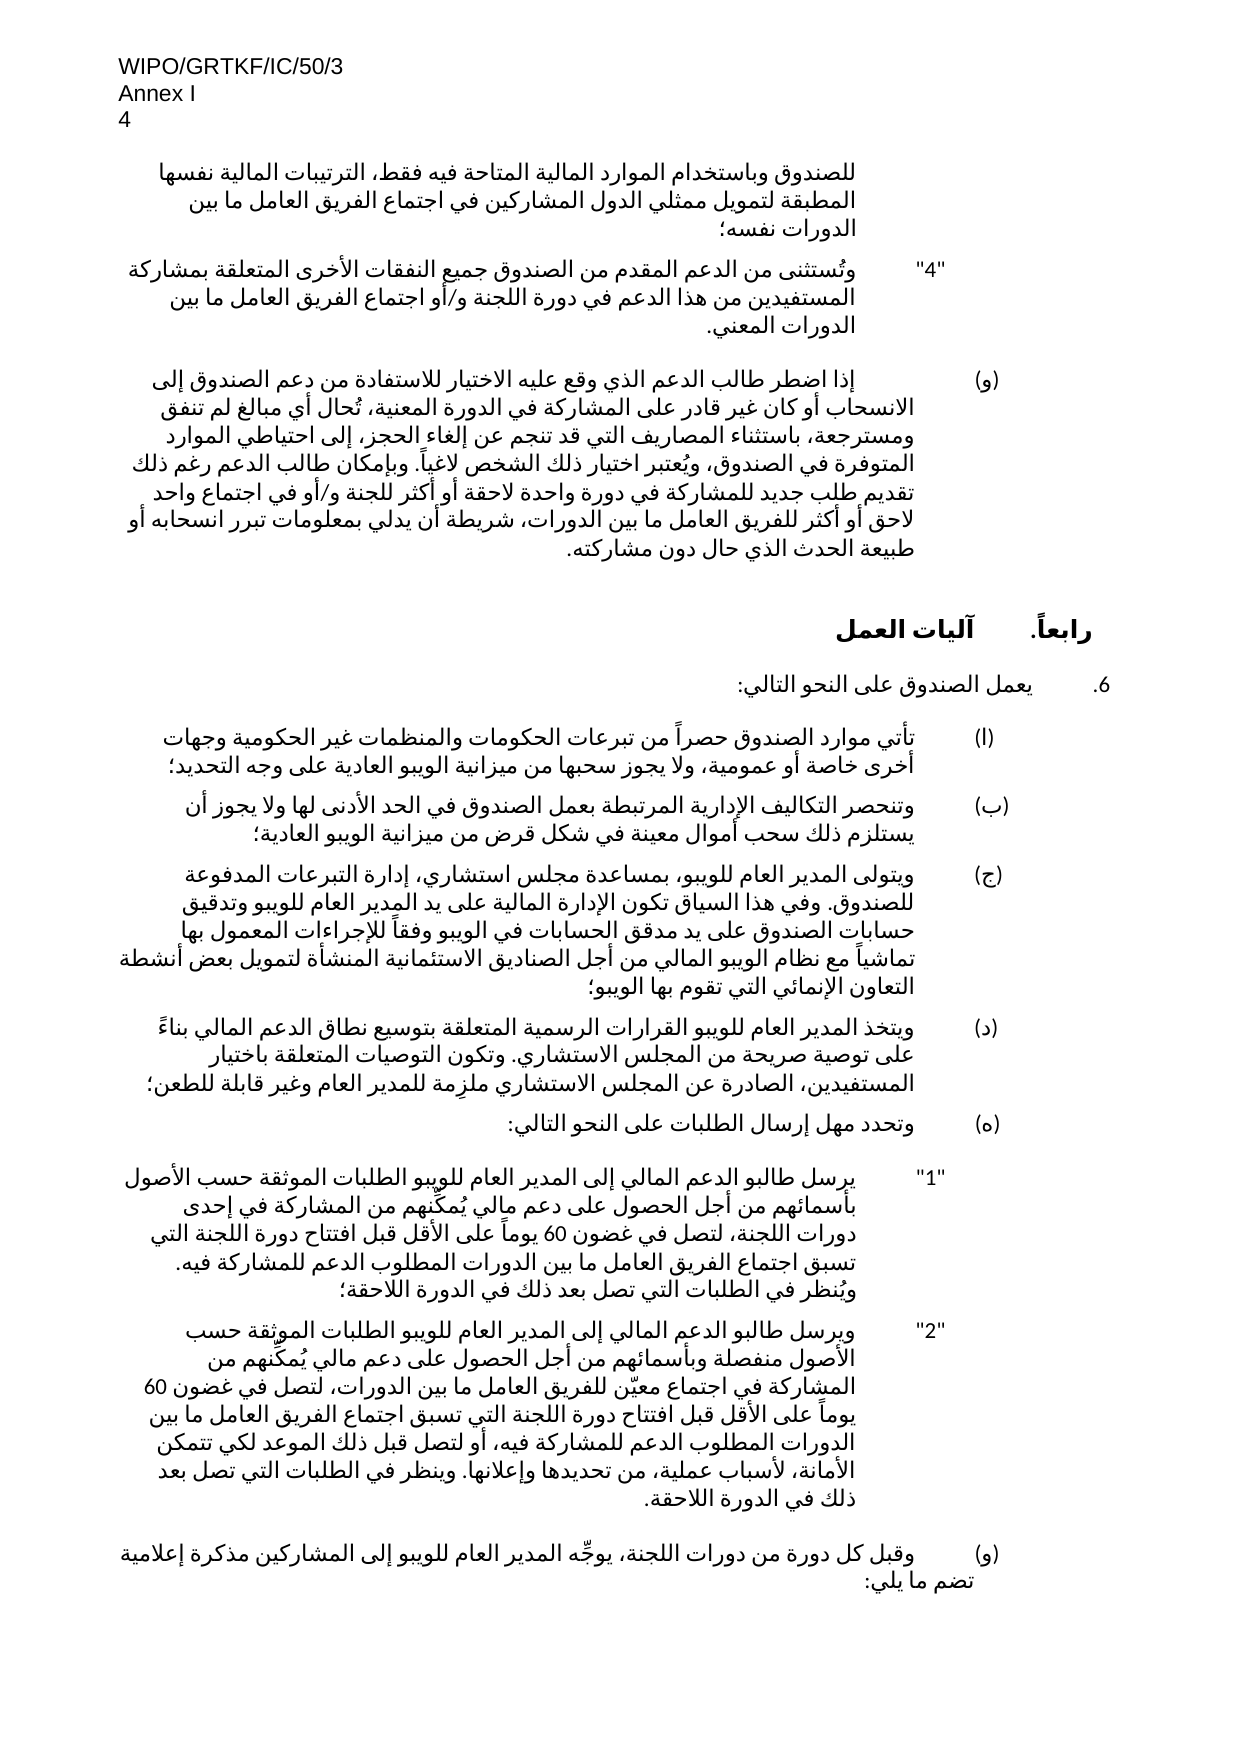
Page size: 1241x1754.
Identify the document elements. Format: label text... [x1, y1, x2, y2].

list إذا اضطر طالب الدعم الذي وقع عليه الاختيار للاستفادة من دعم الصندوق إلى الانسحاب أو كان غير قادر على المشاركة في الدورة المعنية، تُحال أي مبالغ لم تنفق ومسترجعة، باستثناء المصاريف التي قد تنجم عن إلغاء الحجز، إلى احتياطي الموارد المتوفرة في الصندوق، ويُعتبر اختيار ذلك الشخص لاغياً. وبإمكان طالب الدعم رغم ذلك تقديم طلب جديد للمشاركة في دورة واحدة لاحقة أو أكثر للجنة و/أو في اجتماع واحد لاحق أو أكثر للفريق العامل ما بين الدورات، شريطة أن يدلي بمعلومات تبرر انسحابه أو طبيعة الحدث الذي حال دون مشاركته. [118, 366, 974, 562]
text رابعاً. آليات العمل [118, 614, 1092, 645]
list وتنحصر التكاليف الإدارية المرتبطة بعمل الصندوق في الحد الأدنى لها ولا يجوز أن يستلزم ذلك سحب أموال معينة في شكل قرض من ميزانية الويبو العادية؛ [118, 791, 974, 847]
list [118, 158, 916, 243]
list وتحدد مهل إرسال الطلبات على النحو التالي: [118, 1109, 974, 1137]
list تأتي موارد الصندوق حصراً من تبرعات الحكومات والمنظمات غير الحكومية وجهات أخرى خاصة أو عمومية، ولا يجوز سحبها من ميزانية الويبو العادية على وجه التحديد؛ [118, 723, 974, 779]
list يرسل طالبو الدعم المالي إلى المدير العام للويبو الطلبات الموثقة حسب الأصول بأسمائهم من أجل الحصول على دعم مالي يُمكِّنهم من المشاركة في إحدى دورات اللجنة، لتصل في غضون 60 يوماً على الأقل قبل افتتاح دورة اللجنة التي تسبق اجتماع الفريق العامل ما بين الدورات المطلوب الدعم للمشاركة فيه. ويُنظر في الطلبات التي تصل بعد ذلك في الدورة اللاحقة؛ [118, 1163, 916, 1304]
list ويرسل طالبو الدعم المالي إلى المدير العام للويبو الطلبات الموثقة حسب الأصول منفصلة وبأسمائهم من أجل الحصول على دعم مالي يُمكِّنهم من المشاركة في اجتماع معيّن للفريق العامل ما بين الدورات، لتصل في غضون 60 يوماً على الأقل قبل افتتاح دورة اللجنة التي تسبق اجتماع الفريق العامل ما بين الدورات المطلوب الدعم للمشاركة فيه، أو لتصل قبل ذلك الموعد لكي تتمكن الأمانة، لأسباب عملية، من تحديدها وإعلانها. وينظر في الطلبات التي تصل بعد ذلك في الدورة اللاحقة. [118, 1316, 915, 1512]
list وتُستثنى من الدعم المقدم من الصندوق جميع النفقات الأخرى المتعلقة بمشاركة المستفيدين من هذا الدعم في دورة اللجنة و/أو اجتماع الفريق العامل ما بين الدورات المعني. [118, 255, 915, 339]
list وقبل كل دورة من دورات اللجنة، يوجِّه المدير العام للويبو إلى المشاركين مذكرة إعلامية تضم ما يلي: [118, 1539, 974, 1595]
list ويتولى المدير العام للويبو، بمساعدة مجلس استشاري، إدارة التبرعات المدفوعة للصندوق. وفي هذا السياق تكون الإدارة المالية على يد المدير العام للويبو وتدقيق حسابات الصندوق على يد مدقق الحسابات في الويبو وفقاً للإجراءات المعمول بها تماشياً مع نظام الويبو المالي من أجل الصناديق الاستئمانية المنشأة لتمويل بعض أنشطة التعاون الإنمائي التي تقوم بها الويبو؛ [118, 860, 974, 1000]
list ويتخذ المدير العام للويبو القرارات الرسمية المتعلقة بتوسيع نطاق الدعم المالي بناءً على توصية صريحة من المجلس الاستشاري. وتكون التوصيات المتعلقة باختيار المستفيدين، الصادرة عن المجلس الاستشاري ملزِمة للمدير العام وغير قابلة للطعن؛ [118, 1013, 974, 1097]
list يعمل الصندوق على النحو التالي: [118, 670, 1092, 698]
